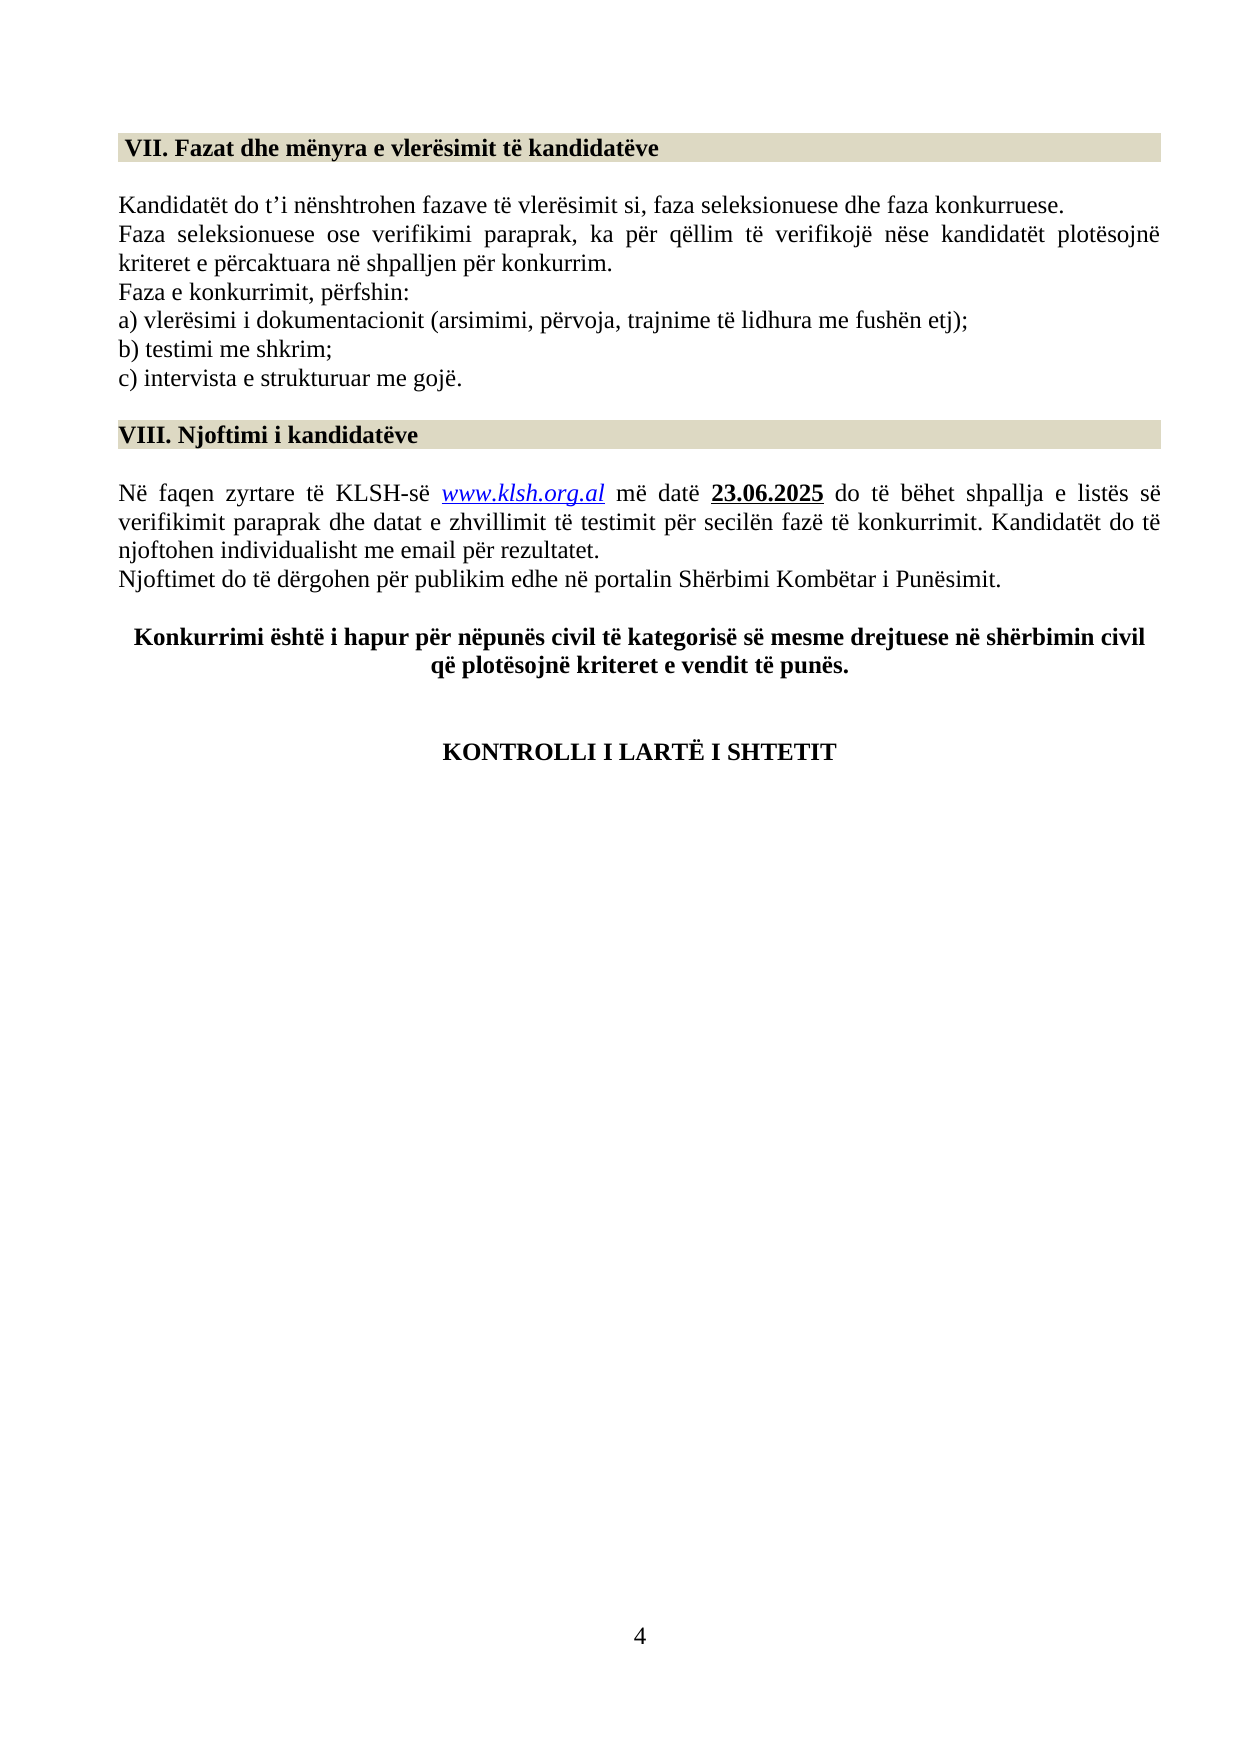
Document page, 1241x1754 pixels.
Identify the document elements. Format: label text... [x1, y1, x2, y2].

text Në faqen zyrtare të KLSH-së www.klsh.org.al më datë 23.06.2025 do të bëhet shpallja e listës së verifikimit paraprak dhe datat e zhvillimit të testimit për secilën fazë të konkurrimit. Kandidatët do të njoftohen individualisht me email për rezultatet. [118, 478, 1161, 564]
text VII. Fazat dhe mënyra e vlerësimit të kandidatëve [118, 133, 1161, 162]
text b) testimi me shkrim; [118, 334, 1161, 363]
text Faza e konkurrimit, përfshin: [118, 277, 1161, 305]
text Faza seleksionuese ose verifikimi paraprak, ka për qëllim të verifikojë nëse kandidatët plotësojnë kriteret e përcaktuara në shpalljen për konkurrim. [118, 219, 1161, 277]
text KONTROLLI I LARTË I SHTETIT [118, 737, 1161, 765]
text a) vlerësimi i dokumentacionit (arsimimi, përvoja, trajnime të lidhura me fushën etj); [118, 305, 1161, 334]
text Njoftimet do të dërgohen për publikim edhe në portalin Shërbimi Kombëtar i Punësimit. [118, 564, 1161, 593]
text Kandidatët do t’i nënshtrohen fazave të vlerësimit si, faza seleksionuese dhe faza konkurruese. [118, 190, 1161, 219]
text Konkurrimi është i hapur për nëpunës civil të kategorisë së mesme drejtuese në shërbimin civil që plotësojnë kriteret e vendit të punës. [118, 622, 1161, 679]
text c) intervista e strukturuar me gojë. [118, 363, 1161, 392]
text VIII. Njoftimi i kandidatëve [118, 420, 1161, 449]
